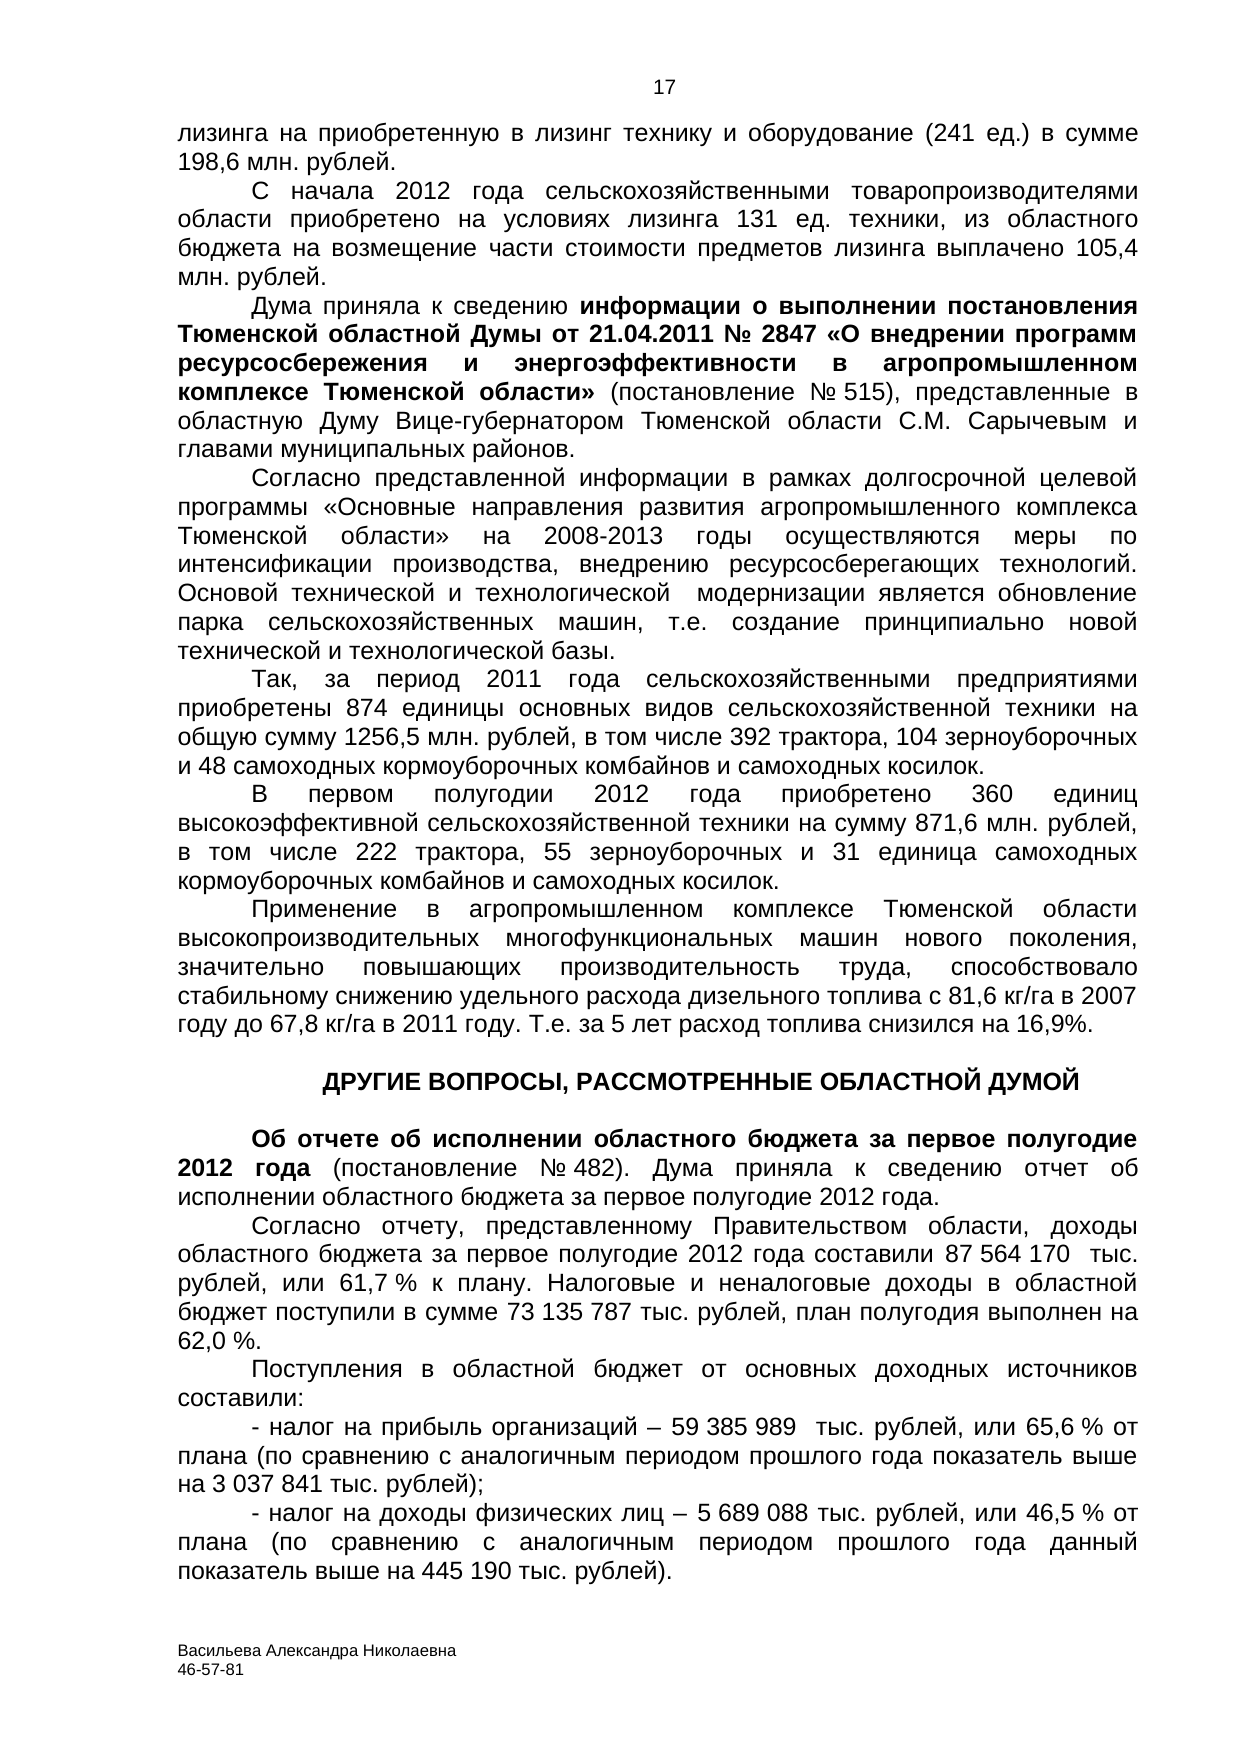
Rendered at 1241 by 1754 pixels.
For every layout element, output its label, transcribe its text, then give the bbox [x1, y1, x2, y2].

text Применение в агропромышленном комплексе Тюменской области высокопроизводительных многофункциональных машин нового поколения, значительно повышающих производительность труда, способствовало стабильному снижению удельного расхода дизельного топлива с 81,6 кг/га в 2007 году до 67,8 кг/га в 2011 году. Т.е. за 5 лет расход топлива снизился на 16,9%. [177, 894, 1138, 1038]
text С начала 2012 года сельскохозяйственными товаропроизводителями области приобретено на условиях лизинга 131 ед. техники, из областного бюджета на возмещение части стоимости предметов лизинга выплачено 105,4 млн. рублей. [177, 176, 1138, 291]
text В первом полугодии 2012 года приобретено 360 единиц высокоэффективной сельскохозяйственной техники на сумму 871,6 млн. рублей, в том числе 222 трактора, 55 зерноуборочных и 31 единица самоходных кормоуборочных комбайнов и самоходных косилок. [177, 779, 1138, 894]
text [177, 118, 1138, 176]
text ДРУГИЕ ВОПРОСЫ, РАССМОТРЕННЫЕ ОБЛАСТНОЙ ДУМОЙ [177, 1067, 1152, 1096]
text - налог на прибыль организаций – 59 385 989 тыс. рублей, или 65,6 % от плана (по сравнению с аналогичным периодом прошлого года показатель выше на 3 037 841 тыс. рублей); [177, 1412, 1138, 1498]
text Дума приняла к сведению информации о выполнении постановления Тюменской областной Думы от 21.04.2011 № 2847 «О внедрении программ ресурсосбережения и энергоэффективности в агропромышленном комплексе Тюменской области» (постановление № 515), представленные в областную Думу Вице-губернатором Тюменской области С.М. Сарычевым и главами муниципальных районов. [177, 291, 1138, 463]
text Поступления в областной бюджет от основных доходных источников составили: [177, 1354, 1138, 1412]
text Об отчете об исполнении областного бюджета за первое полугодие 2012 года (постановление № 482). Дума приняла к сведению отчет об исполнении областного бюджета за первое полугодие 2012 года. [177, 1124, 1138, 1211]
text - налог на доходы физических лиц – 5 689 088 тыс. рублей, или 46,5 % от плана (по сравнению с аналогичным периодом прошлого года данный показатель выше на 445 190 тыс. рублей). [177, 1498, 1138, 1584]
text Так, за период 2011 года сельскохозяйственными предприятиями приобретены 874 единицы основных видов сельскохозяйственной техники на общую сумму 1256,5 млн. рублей, в том числе 392 трактора, 104 зерноуборочных и 48 самоходных кормоуборочных комбайнов и самоходных косилок. [177, 664, 1138, 779]
text Согласно представленной информации в рамках долгосрочной целевой программы «Основные направления развития агропромышленного комплекса Тюменской области» на 2008-2013 годы осуществляются меры по интенсификации производства, внедрению ресурсосберегающих технологий. Основой технической и технологической модернизации является обновление парка сельскохозяйственных машин, т.е. создание принципиально новой технической и технологической базы. [177, 463, 1138, 664]
text Согласно отчету, представленному Правительством области, доходы областного бюджета за первое полугодие 2012 года составили 87 564 170 тыс. рублей, или 61,7 % к плану. Налоговые и неналоговые доходы в областной бюджет поступили в сумме 73 135 787 тыс. рублей, план полугодия выполнен на 62,0 %. [177, 1211, 1138, 1354]
